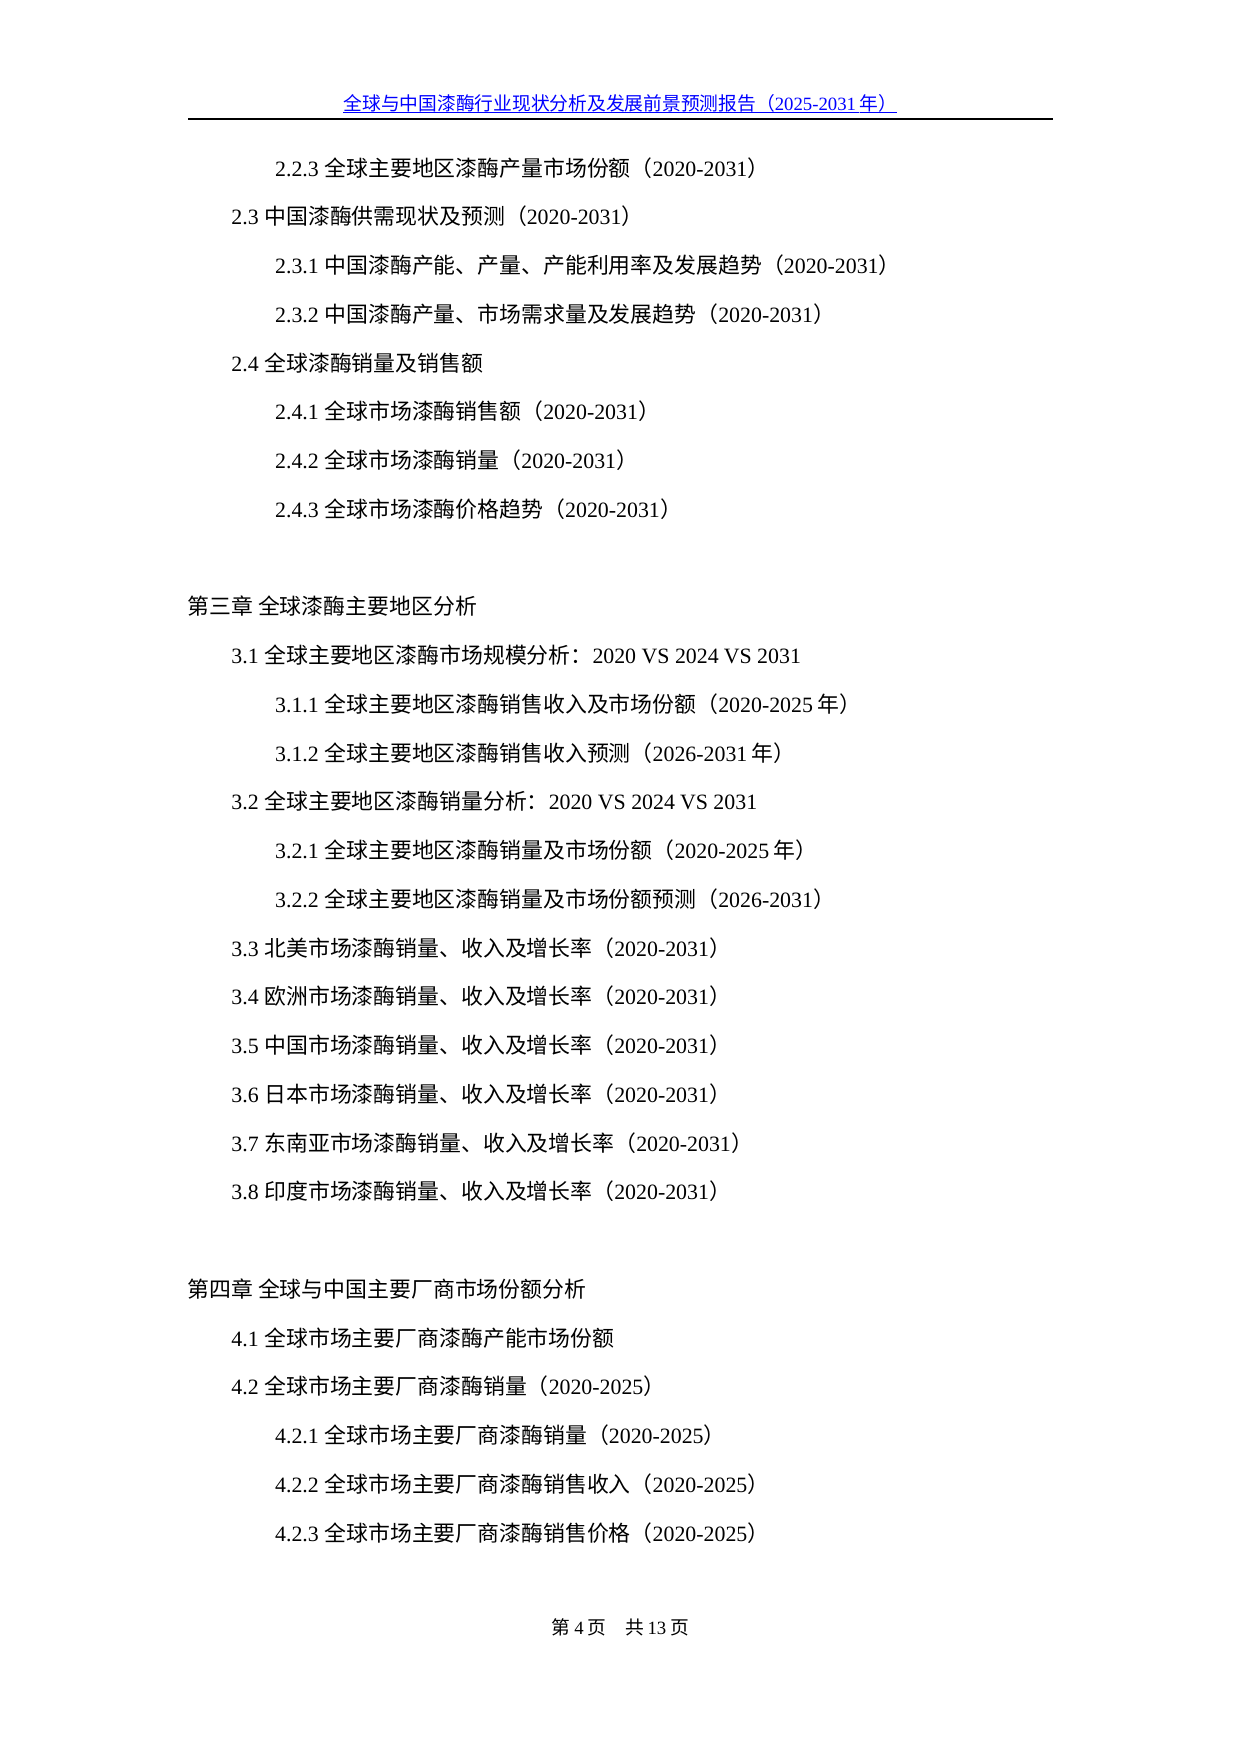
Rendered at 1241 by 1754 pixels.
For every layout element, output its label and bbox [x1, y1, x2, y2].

text [187, 150, 1053, 1548]
